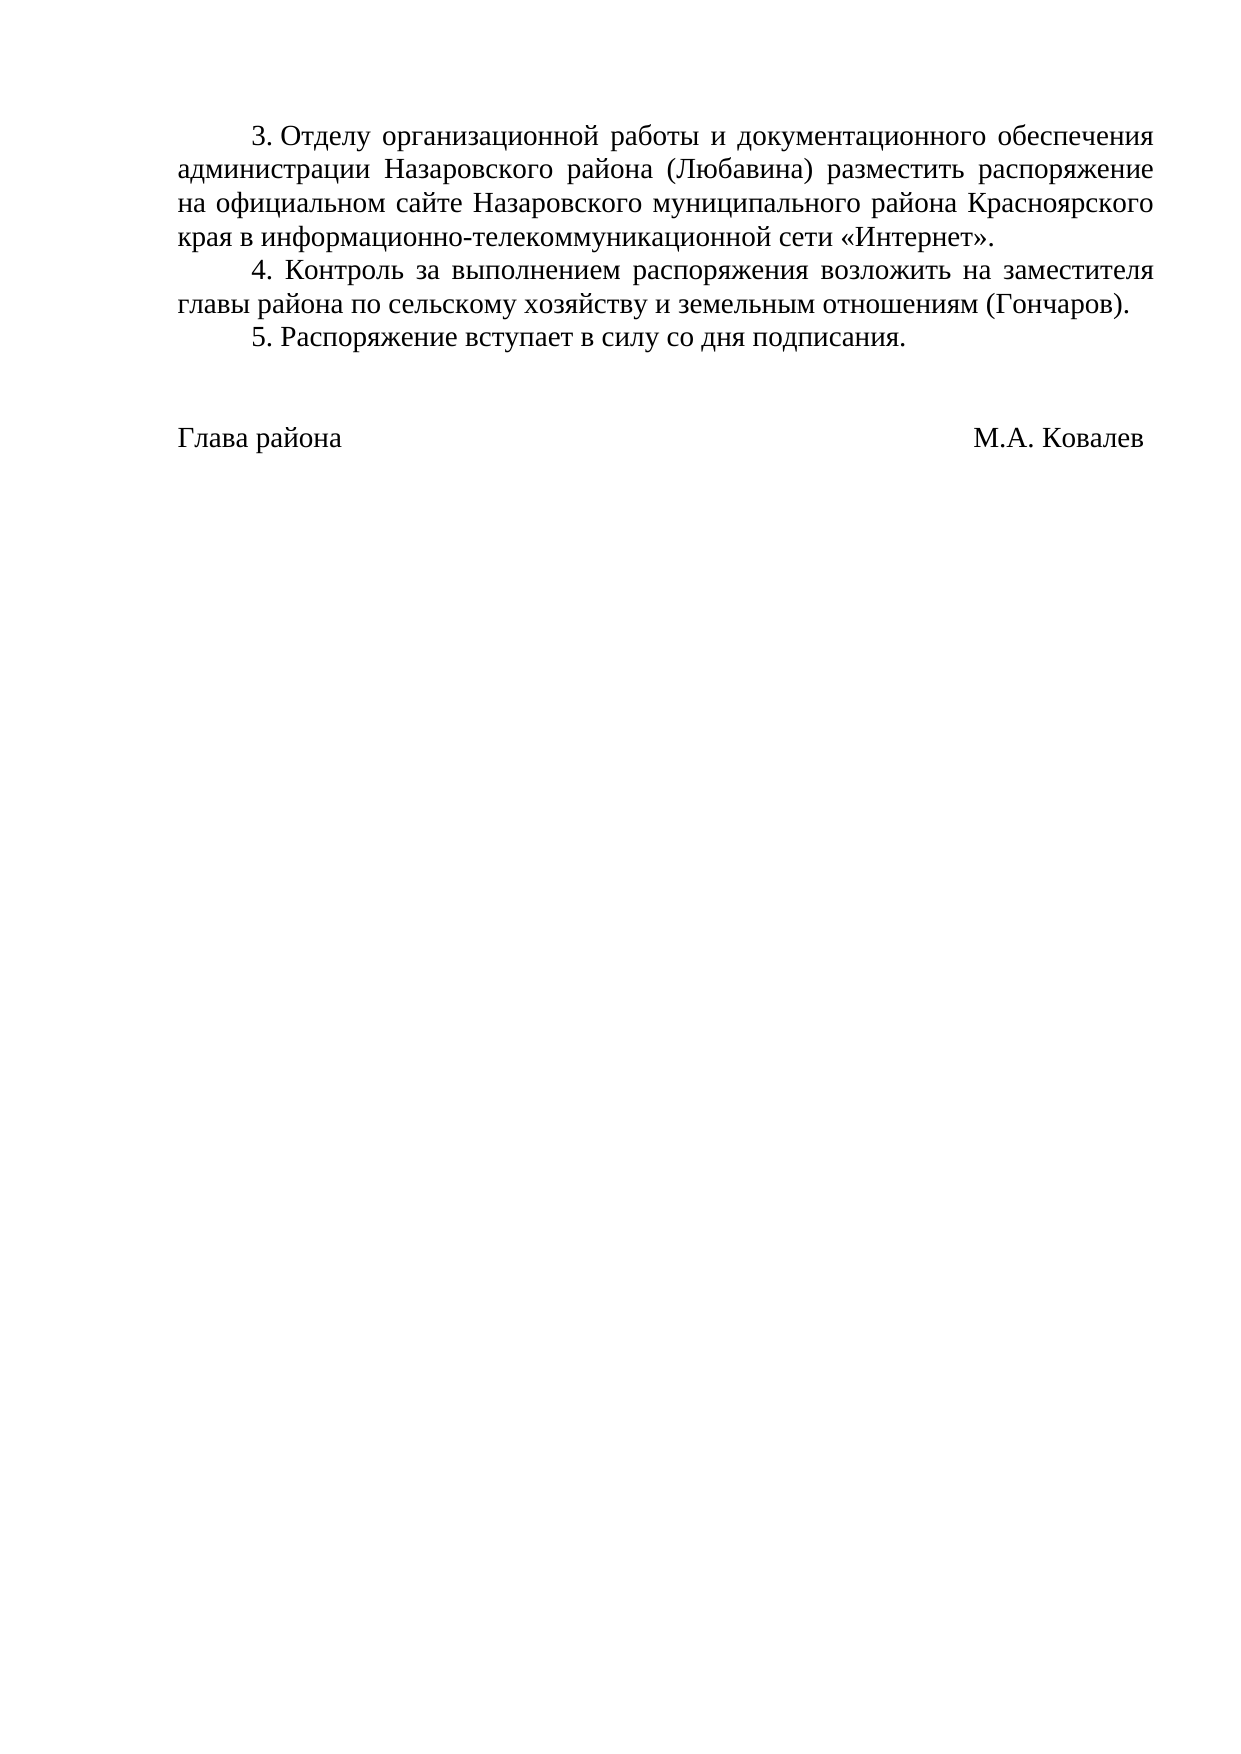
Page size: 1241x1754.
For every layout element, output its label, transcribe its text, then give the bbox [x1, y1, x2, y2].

text 4. Контроль за выполнением распоряжения возложить на заместителя главы района по сельскому хозяйству и земельным отношениям (Гончаров). [177, 252, 1154, 319]
text 3. Отделу организационной работы и документационного обеспечения администрации Назаровского района (Любавина) разместить распоряжение на официальном сайте Назаровского муниципального района Красноярского края в информационно-телекоммуникационной сети «Интернет». [177, 118, 1154, 252]
text 5. Распоряжение вступает в силу со дня подписания. [177, 319, 1154, 353]
text Глава района М.А. Ковалев [177, 420, 1147, 453]
